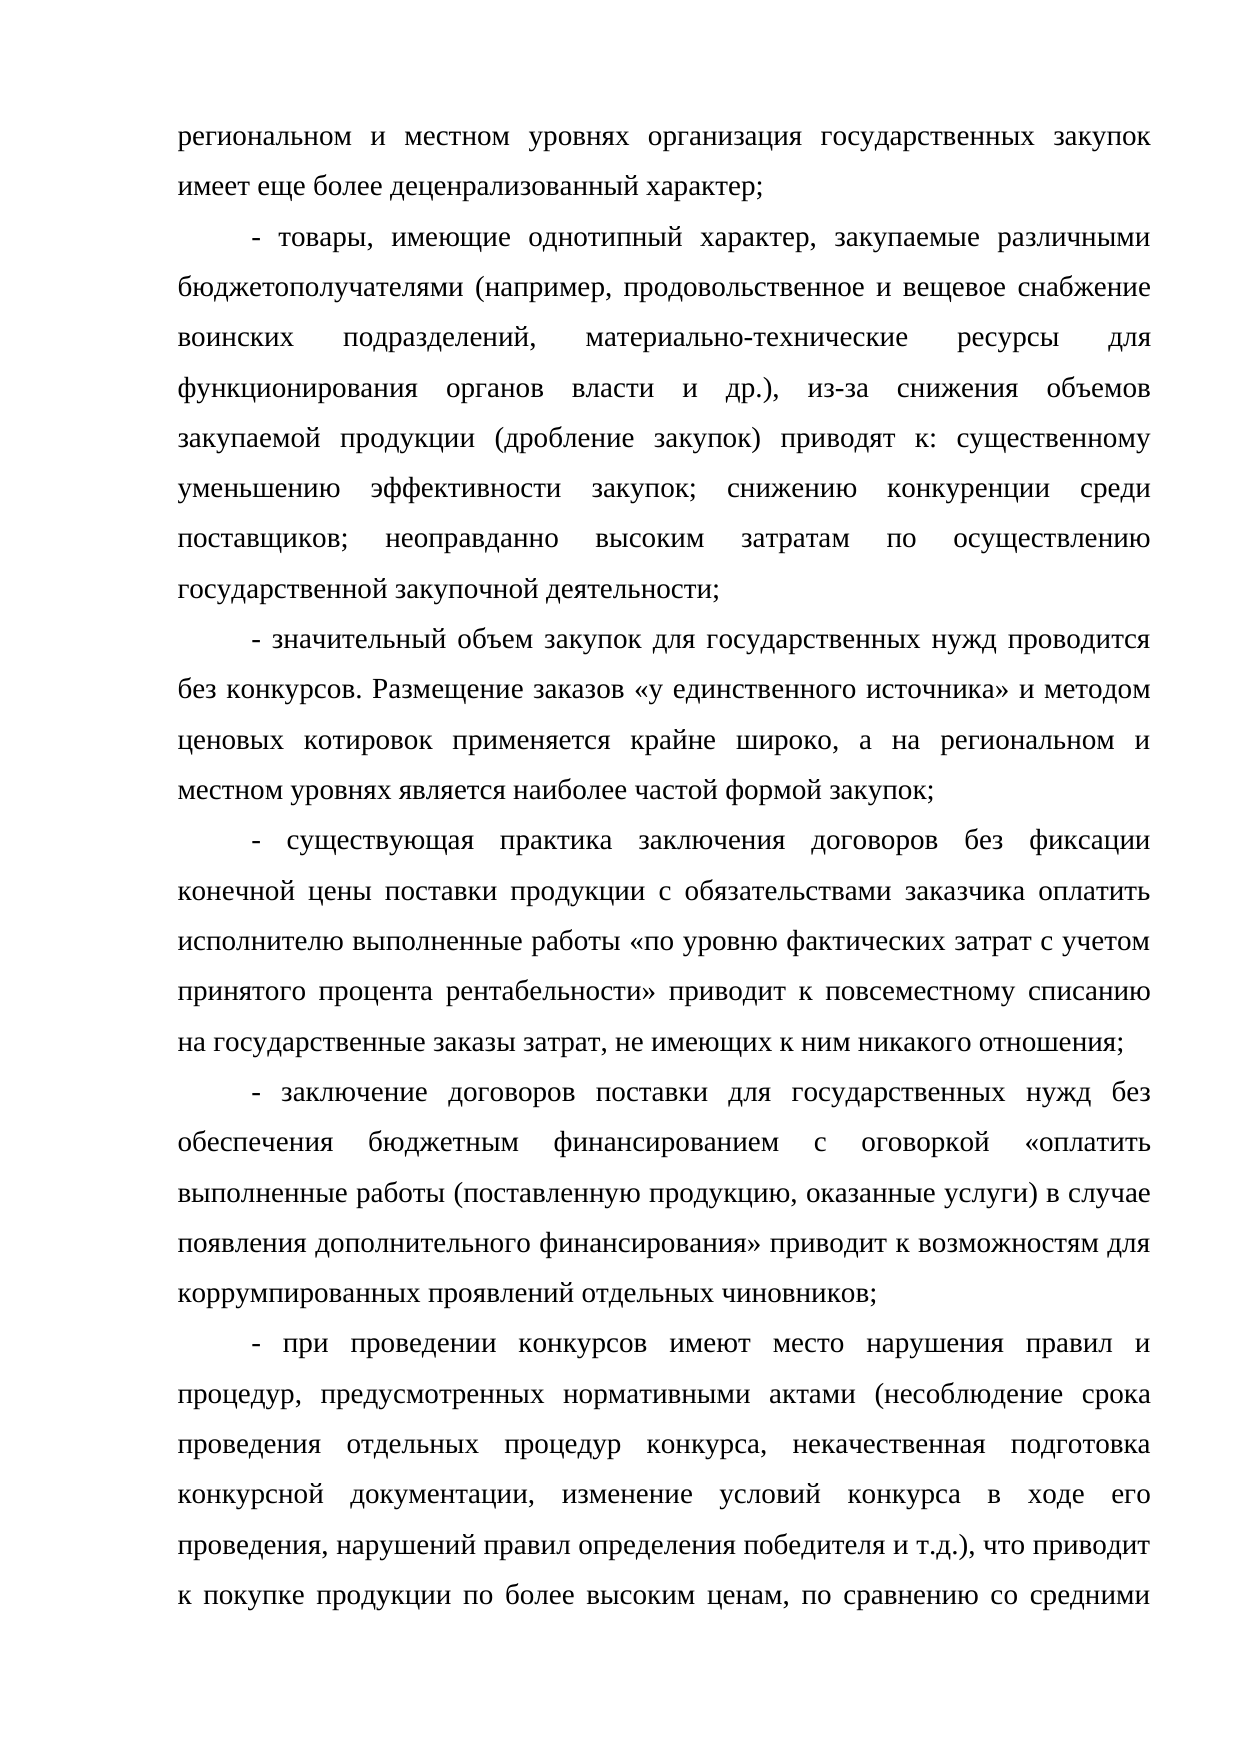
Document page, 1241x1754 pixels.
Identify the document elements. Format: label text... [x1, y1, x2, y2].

text - заключение договоров поставки для государственных нужд без обеспечения бюджетным финансированием с оговоркой «оплатить выполненные работы (поставленную продукцию, оказанные услуги) в случае появления дополнительного финансирования» приводит к возможностям для коррумпированных проявлений отдельных чиновников; [177, 1074, 1152, 1309]
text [177, 1326, 1152, 1611]
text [177, 118, 1152, 202]
text - значительный объем закупок для государственных нужд проводится без конкурсов. Размещение заказов «у единственного источника» и методом ценовых котировок применяется крайне широко, а на региональном и местном уровнях является наиболее частой формой закупок; [177, 621, 1152, 806]
text - существующая практика заключения договоров без фиксации конечной цены поставки продукции с обязательствами заказчика оплатить исполнителю выполненные работы «по уровню фактических затрат с учетом принятого процента рентабельности» приводит к повсеместному списанию на государственные заказы затрат, не имеющих к ним никакого отношения; [177, 822, 1152, 1057]
text - товары, имеющие однотипный характер, закупаемые различными бюджетополучателями (например, продовольственное и вещевое снабжение воинских подразделений, материально-технические ресурсы для функционирования органов власти и др.), из-за снижения объемов закупаемой продукции (дробление закупок) приводят к: существенному уменьшению эффективности закупок; снижению конкуренции среди поставщиков; неоправданно высоким затратам по осуществлению государственной закупочной деятельности; [177, 219, 1152, 604]
